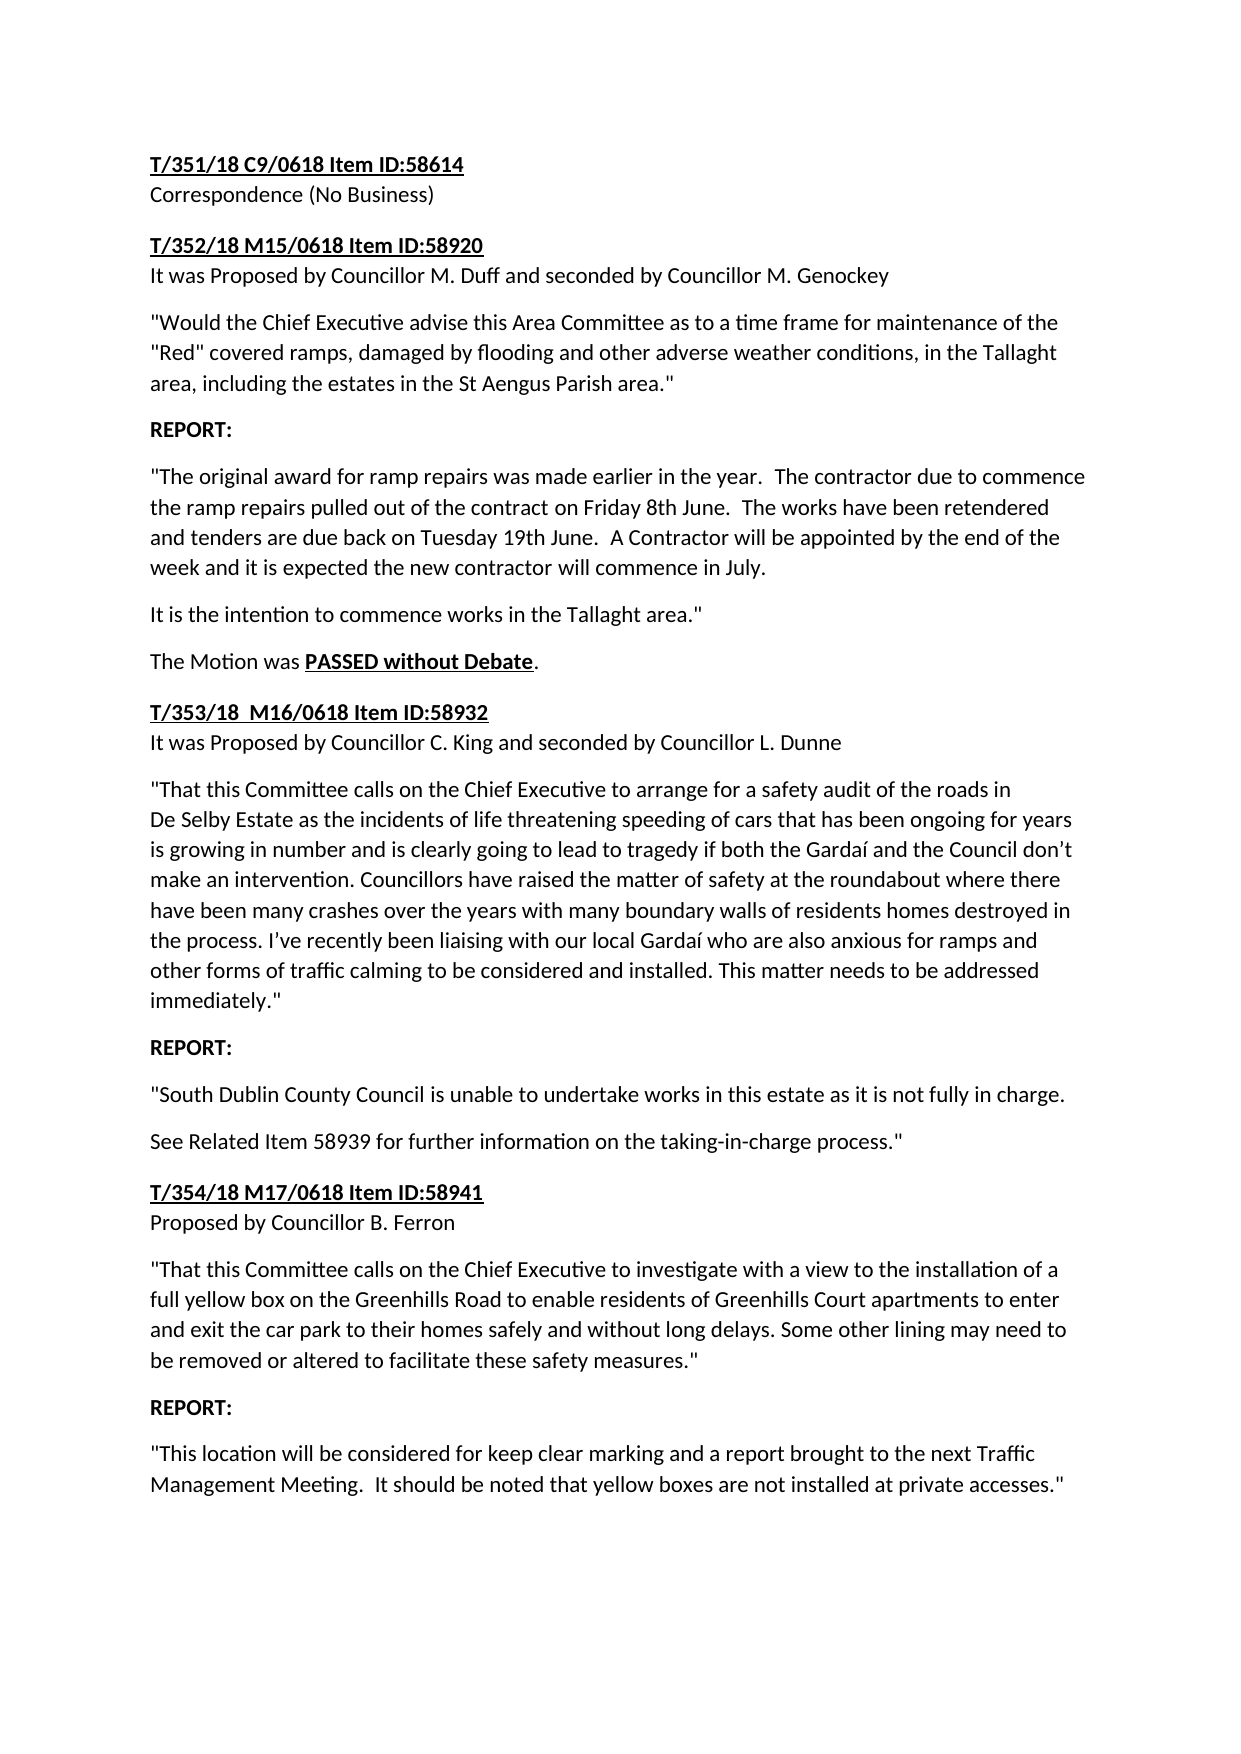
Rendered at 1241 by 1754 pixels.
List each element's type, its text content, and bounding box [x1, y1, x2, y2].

text "This location will be considered for keep clear marking and a report brought to the next Traffic Management Meeting. It should be noted that yellow boxes are not installed at private accesses." [150, 1439, 1090, 1498]
subtitle T/352/18 M15/0618 Item ID:58920 [150, 231, 1090, 259]
text Proposed by Councillor B. Ferron [150, 1208, 1090, 1236]
text "That this Committee calls on the Chief Executive to arrange for a safety audit of the roads in De Selby Estate as the incidents of life threatening speeding of cars that has been ongoing for years is growing in number and is clearly going to lead to tragedy if both the Gardaí and the Council don’t make an intervention. Councillors have raised the matter of safety at the roundabout where there have been many crashes over the years with many boundary walls of residents homes destroyed in the process. I’ve recently been liaising with our local Gardaí who are also anxious for ramps and other forms of traffic calming to be considered and installed. This matter needs to be addressed immediately." [150, 775, 1090, 1014]
text It is the intention to commence works in the Tallaght area." [150, 600, 1090, 628]
text It was Proposed by Councillor C. King and seconded by Councillor L. Dunne [150, 728, 1090, 756]
text "Would the Chief Executive advise this Area Committee as to a time frame for maintenance of the "Red" covered ramps, damaged by flooding and other adverse weather conditions, in the Tallaght area, including the estates in the St Aengus Parish area." [150, 308, 1090, 397]
text "The original award for ramp repairs was made earlier in the year. The contractor due to commence the ramp repairs pulled out of the contract on Friday 8th June. The works have been retendered and tenders are due back on Tuesday 19th June. A Contractor will be appointed by the end of the week and it is expected the new contractor will commence in July. [150, 462, 1090, 581]
text "South Dublin County Council is unable to undertake works in this estate as it is not fully in charge. [150, 1080, 1090, 1108]
text The Motion was PASSED without Debate. [150, 647, 1090, 675]
subtitle T/354/18 M17/0618 Item ID:58941 [150, 1178, 1090, 1206]
text "That this Committee calls on the Chief Executive to investigate with a view to the installation of a full yellow box on the Greenhills Road to enable residents of Greenhills Court apartments to enter and exit the car park to their homes safely and without long delays. Some other lining may need to be removed or altered to facilitate these safety measures." [150, 1255, 1090, 1374]
subtitle T/351/18 C9/0618 Item ID:58614 [150, 150, 1090, 178]
text REPORT: [150, 1393, 1090, 1421]
text It was Proposed by Councillor M. Duff and seconded by Councillor M. Genockey [150, 261, 1090, 289]
text REPORT: [150, 416, 1090, 444]
text Correspondence (No Business) [150, 180, 1090, 208]
text See Related Item 58939 for further information on the taking-in-charge process." [150, 1127, 1090, 1155]
subtitle T/353/18 M16/0618 Item ID:58932 [150, 698, 1090, 726]
text REPORT: [150, 1033, 1090, 1061]
